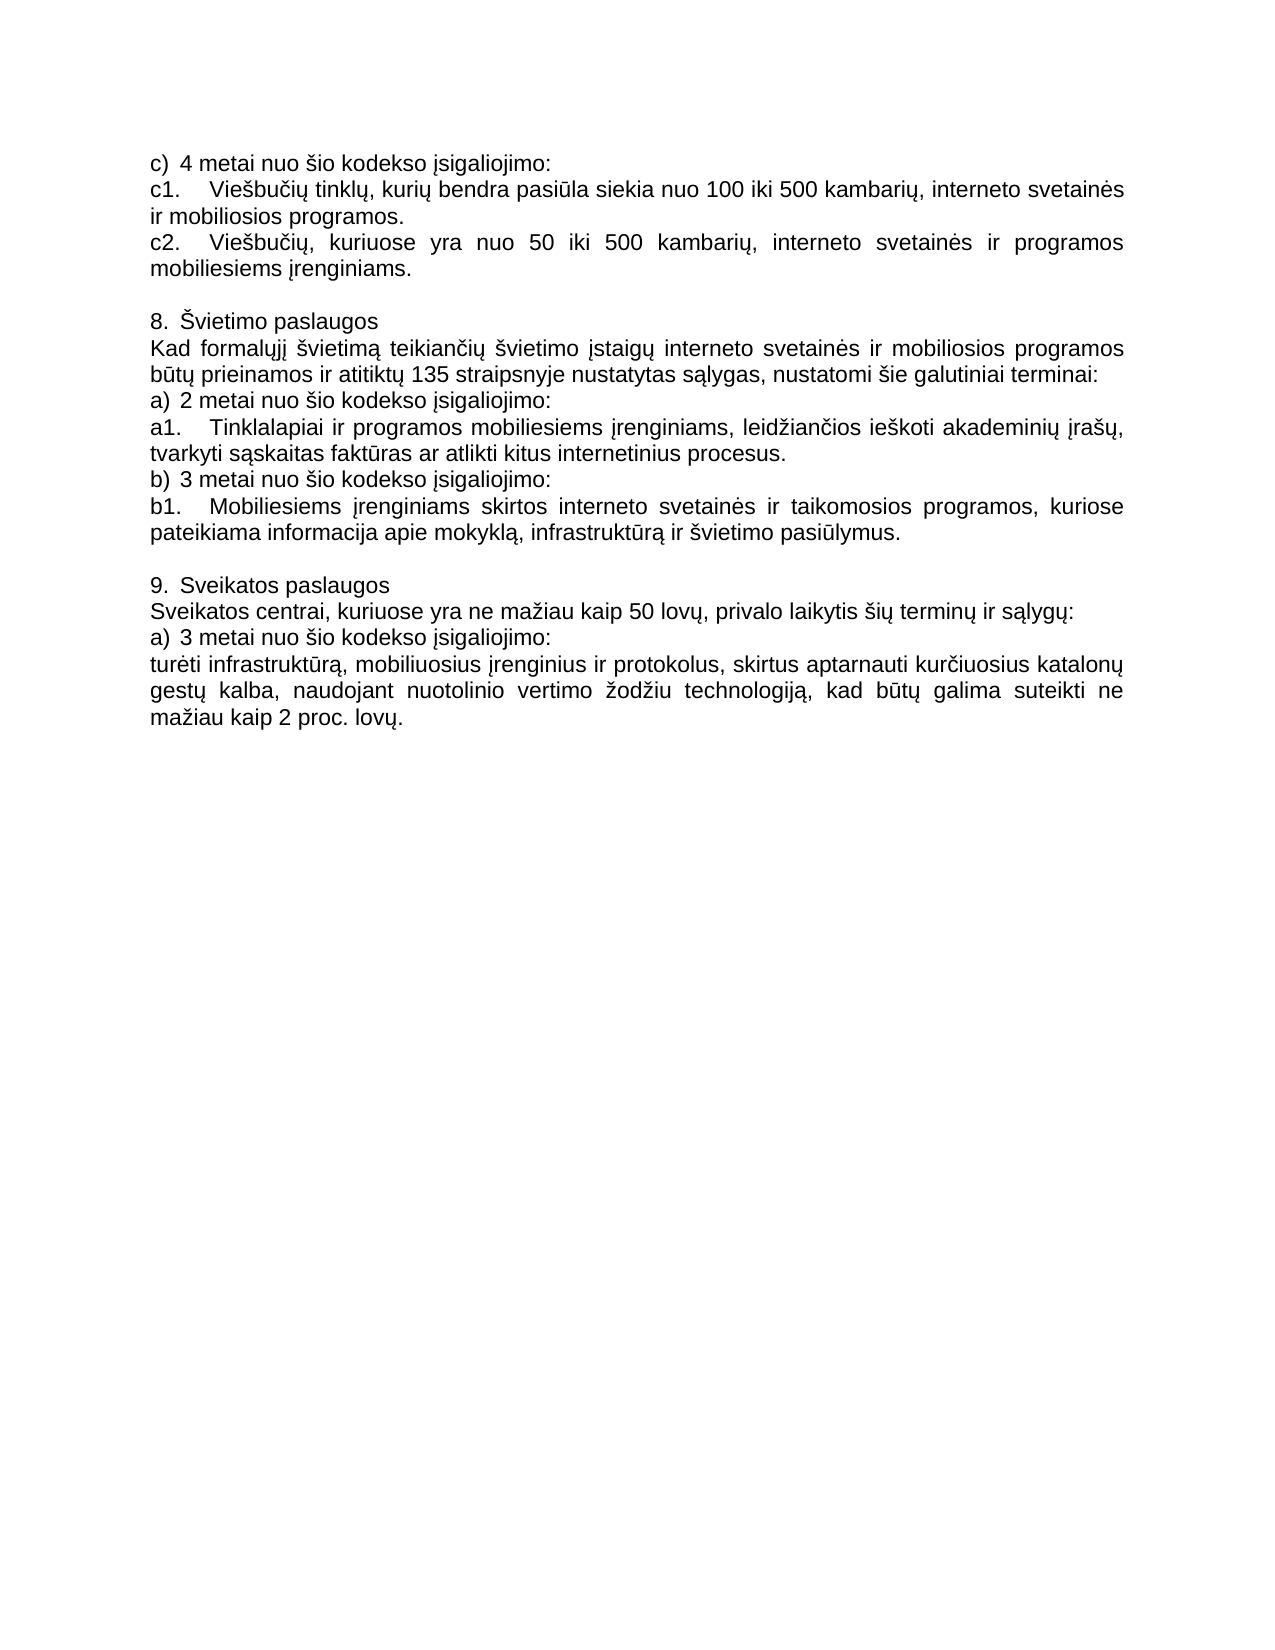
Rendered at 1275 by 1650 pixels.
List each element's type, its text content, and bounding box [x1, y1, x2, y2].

list Tinklalapiai ir programos mobiliesiems įrenginiams, leidžiančios ieškoti akademinių įrašų, tvarkyti sąskaitas faktūras ar atlikti kitus internetinius procesus. [150, 413, 1125, 466]
list 3 metai nuo šio kodekso įsigaliojimo: [150, 466, 1125, 493]
list 3 metai nuo šio kodekso įsigaliojimo: [150, 624, 1125, 651]
list Viešbučių, kuriuose yra nuo 50 iki 500 kambarių, interneto svetainės ir programos mobiliesiems įrenginiams. [150, 229, 1125, 282]
list 4 metai nuo šio kodekso įsigaliojimo: [150, 150, 1125, 176]
list Viešbučių tinklų, kurių bendra pasiūla siekia nuo 100 iki 500 kambarių, interneto svetainės ir mobiliosios programos. [150, 176, 1125, 229]
list Mobiliesiems įrenginiams skirtos interneto svetainės ir taikomosios programos, kuriose pateikiama informacija apie mokyklą, infrastruktūrą ir švietimo pasiūlymus. [150, 493, 1125, 545]
list 2 metai nuo šio kodekso įsigaliojimo: [150, 387, 1125, 413]
list Švietimo paslaugos [150, 308, 1125, 334]
text Kad formalųjį švietimą teikiančių švietimo įstaigų interneto svetainės ir mobiliosios programos būtų prieinamos ir atitiktų 135 straipsnyje nustatytas sąlygas, nustatomi šie galutiniai terminai: [150, 334, 1125, 387]
list Sveikatos paslaugos [150, 572, 1125, 598]
text turėti infrastruktūrą, mobiliuosius įrenginius ir protokolus, skirtus aptarnauti kurčiuosius katalonų gestų kalba, naudojant nuotolinio vertimo žodžiu technologiją, kad būtų galima suteikti ne mažiau kaip 2 proc. lovų. [150, 651, 1125, 730]
text Sveikatos centrai, kuriuose yra ne mažiau kaip 50 lovų, privalo laikytis šių terminų ir sąlygų: [150, 598, 1125, 624]
